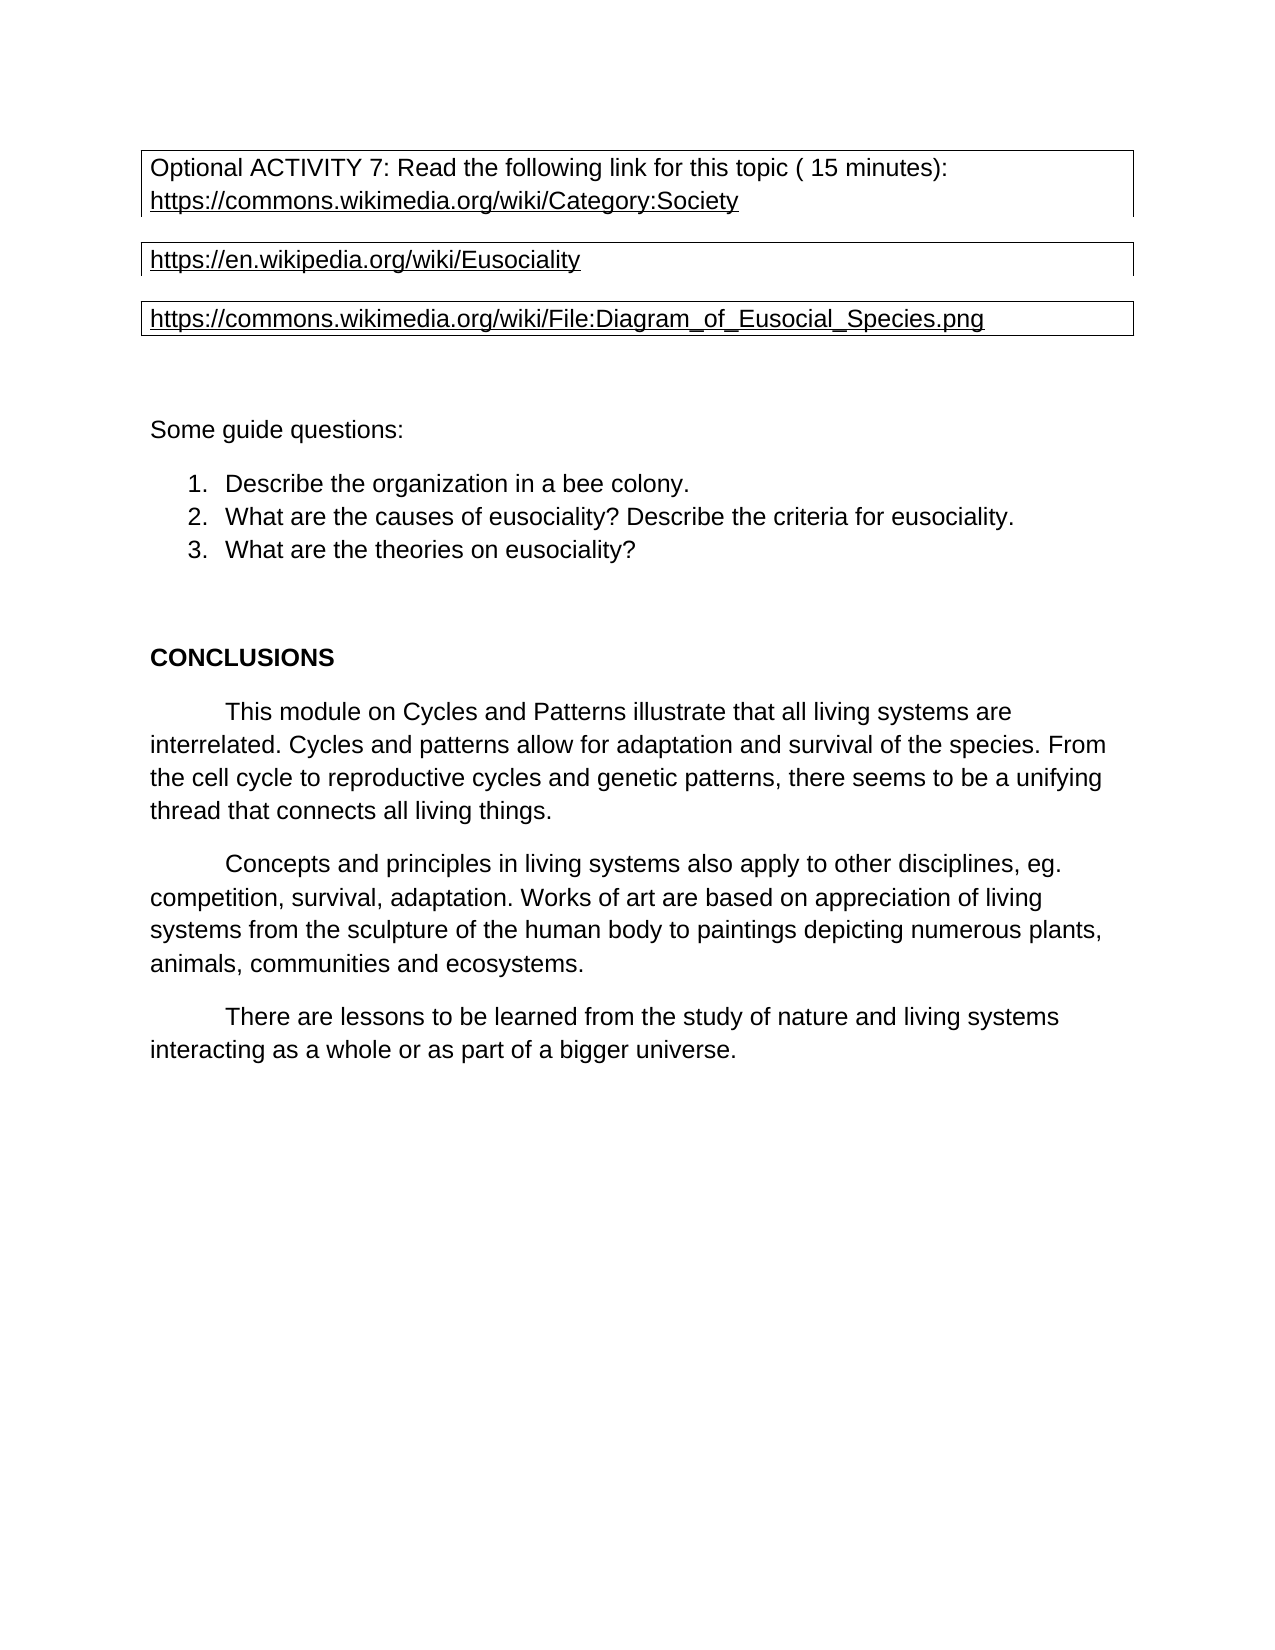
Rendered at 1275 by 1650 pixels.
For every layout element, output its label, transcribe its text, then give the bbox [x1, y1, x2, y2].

text This module on Cycles and Patterns illustrate that all living systems are interrelated. Cycles and patterns allow for adaptation and survival of the species. From the cell cycle to reproductive cycles and genetic patterns, there seems to be a unifying thread that connects all living things. [150, 697, 1125, 824]
text Concepts and principles in living systems also apply to other disciplines, eg. competition, survival, adaptation. Works of art are based on appreciation of living systems from the sculpture of the human body to paintings depicting numerous plants, animals, communities and ecosystems. [150, 849, 1125, 977]
list What are the causes of eusociality? Describe the criteria for eusociality. [187, 502, 1125, 531]
text https://commons.wikimedia.org/wiki/File:Diagram_of_Eusocial_Species.png [142, 302, 1133, 335]
list What are the theories on eusociality? [187, 535, 1125, 564]
text Some guide questions: [150, 415, 1125, 444]
text Optional ACTIVITY 7: Read the following link for this topic ( 15 minutes): https://commons.wikimedia.org/wiki/Category:Society [142, 151, 1133, 217]
list Describe the organization in a bee colony. [187, 469, 1125, 498]
text There are lessons to be learned from the study of nature and living systems interacting as a whole or as part of a bigger universe. [150, 1002, 1125, 1064]
text CONCLUSIONS [150, 643, 1125, 671]
text https://en.wikipedia.org/wiki/Eusociality [142, 243, 1133, 276]
